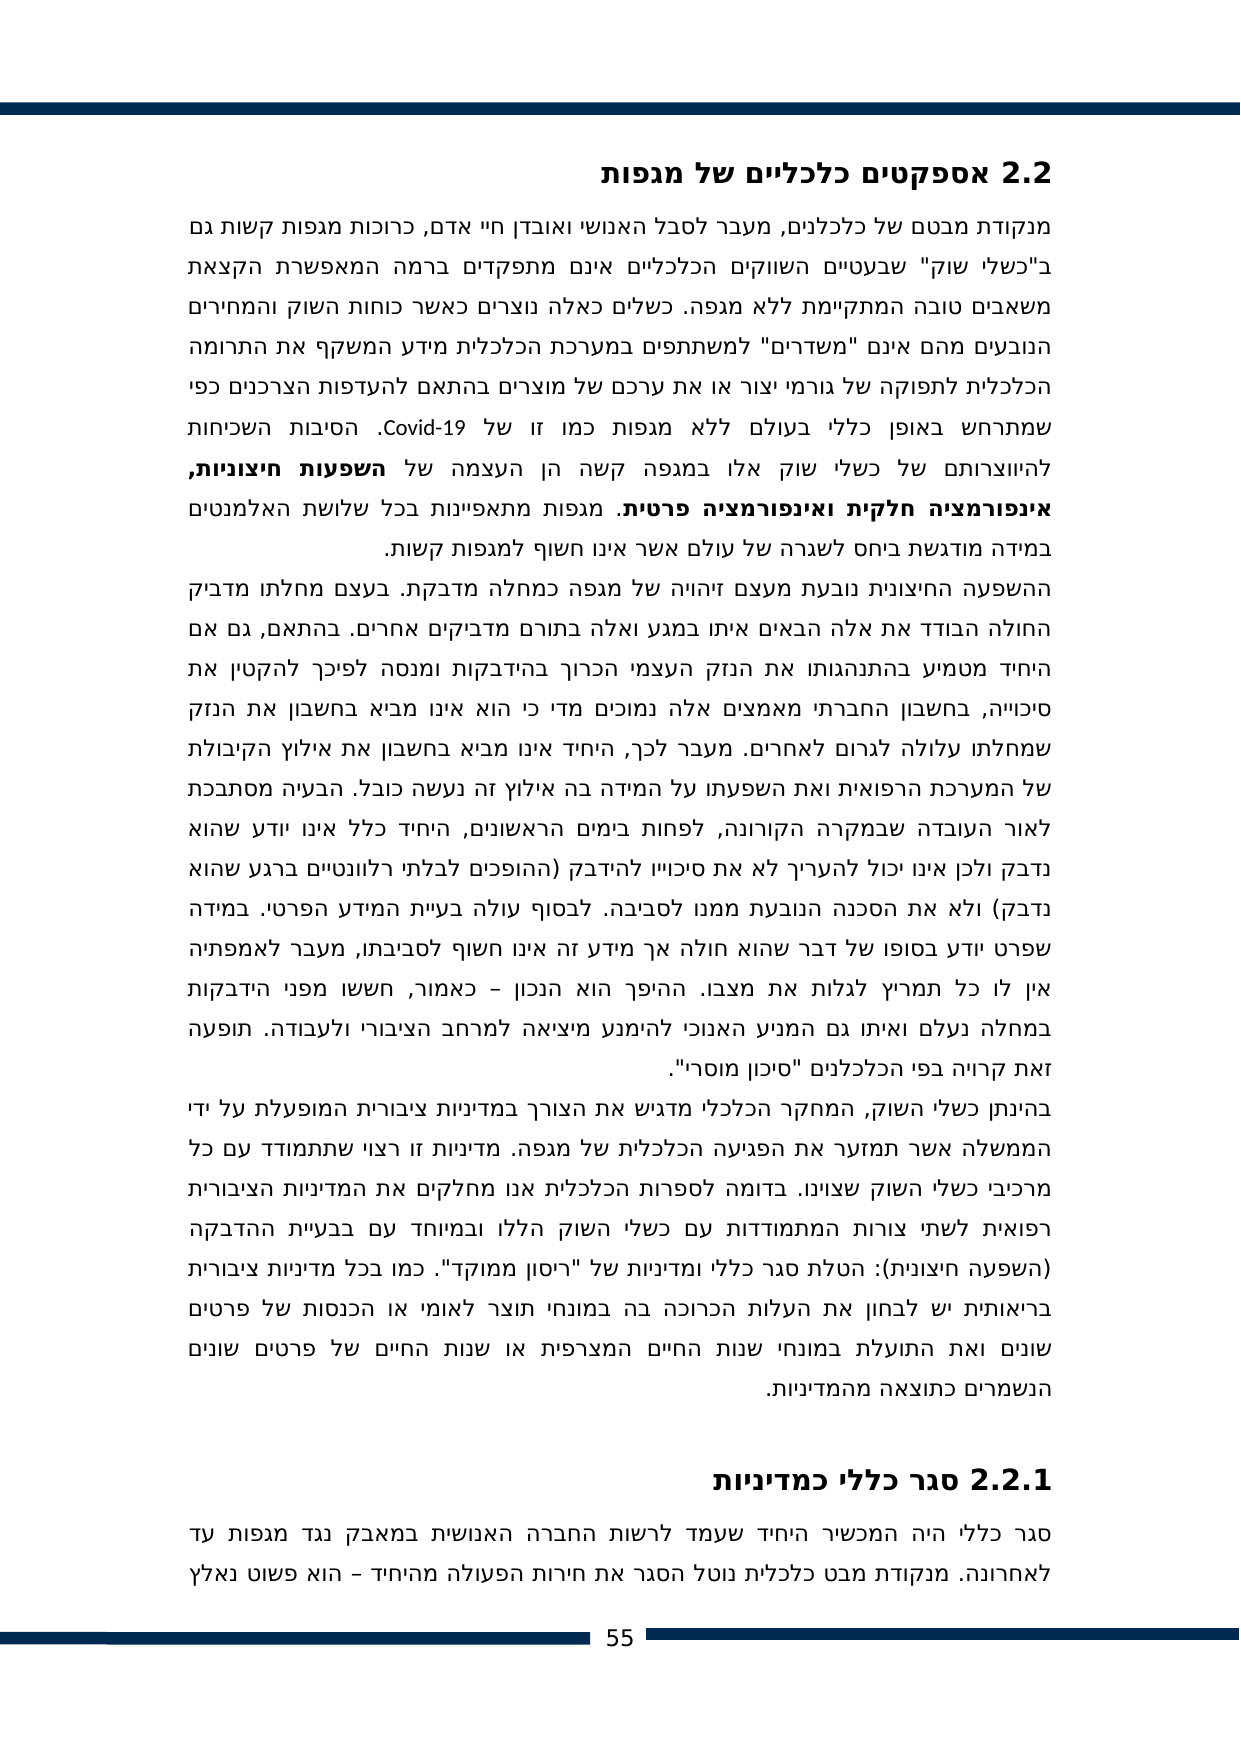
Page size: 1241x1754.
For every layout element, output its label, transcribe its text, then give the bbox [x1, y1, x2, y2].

text מנקודת מבטם של כלכלנים, מעבר לסבל האנושי ואובדן חיי אדם, כרוכות מגפות קשות גם ב"כשלי שוק" שבעטיים השווקים הכלכליים אינם מתפקדים ברמה המאפשרת הקצאת משאבים טובה המתקיימת ללא מגפה. כשלים כאלה נוצרים כאשר כוחות השוק והמחירים הנובעים מהם אינם "משדרים" למשתתפים במערכת הכלכלית מידע המשקף את התרומה הכלכלית לתפוקה של גורמי יצור או את ערכם של מוצרים בהתאם להעדפות הצרכנים כפי שמתרחש באופן כללי בעולם ללא מגפות כמו זו של Covid-19. הסיבות השכיחות להיווצרותם של כשלי שוק אלו במגפה קשה הן העצמה של השפעות חיצוניות, אינפורמציה חלקית ואינפורמציה פרטית. מגפות מתאפיינות בכל שלושת האלמנטים במידה מודגשת ביחס לשגרה של עולם אשר אינו חשוף למגפות קשות. [187, 213, 1053, 561]
text בהינתן כשלי השוק, המחקר הכלכלי מדגיש את הצורך במדיניות ציבורית המופעלת על ידי הממשלה אשר תמזער את הפגיעה הכלכלית של מגפה. מדיניות זו רצוי שתתמודד עם כל מרכיבי כשלי השוק שצוינו. בדומה לספרות הכלכלית אנו מחלקים את המדיניות הציבורית רפואית לשתי צורות המתמודדות עם כשלי השוק הללו ובמיוחד עם בבעיית ההדבקה (השפעה חיצונית): הטלת סגר כללי ומדיניות של "ריסון ממוקד". כמו בכל מדיניות ציבורית בריאותית יש לבחון את העלות הכרוכה בה במונחי תוצר לאומי או הכנסות של פרטים שונים ואת התועלת במונחי שנות החיים המצרפית או שנות החיים של פרטים שונים הנשמרים כתוצאה מהמדיניות. [187, 1095, 1053, 1401]
subtitle 2.2.1 סגר כללי כמדיניות [187, 1463, 1053, 1497]
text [187, 1520, 1053, 1587]
subtitle 2.2 אספקטים כלכליים של מגפות [187, 156, 1053, 190]
text ההשפעה החיצונית נובעת מעצם זיהויה של מגפה כמחלה מדבקת. בעצם מחלתו מדביק החולה הבודד את אלה הבאים איתו במגע ואלה בתורם מדביקים אחרים. בהתאם, גם אם היחיד מטמיע בהתנהגותו את הנזק העצמי הכרוך בהידבקות ומנסה לפיכך להקטין את סיכוייה, בחשבון החברתי מאמצים אלה נמוכים מדי כי הוא אינו מביא בחשבון את הנזק שמחלתו עלולה לגרום לאחרים. מעבר לכך, היחיד אינו מביא בחשבון את אילוץ הקיבולת של המערכת הרפואית ואת השפעתו על המידה בה אילוץ זה נעשה כובל. הבעיה מסתבכת לאור העובדה שבמקרה הקורונה, לפחות בימים הראשונים, היחיד כלל אינו יודע שהוא נדבק ולכן אינו יכול להעריך לא את סיכוייו להידבק (ההופכים לבלתי רלוונטיים ברגע שהוא נדבק) ולא את הסכנה הנובעת ממנו לסביבה. לבסוף עולה בעיית המידע הפרטי. במידה שפרט יודע בסופו של דבר שהוא חולה אך מידע זה אינו חשוף לסביבתו, מעבר לאמפתיה אין לו כל תמריץ לגלות את מצבו. ההיפך הוא הנכון – כאמור, חששו מפני הידבקות במחלה נעלם ואיתו גם המניע האנוכי להימנע מיציאה למרחב הציבורי ולעבודה. תופעה זאת קרויה בפי הכלכלנים "סיכון מוסרי". [187, 575, 1053, 1081]
